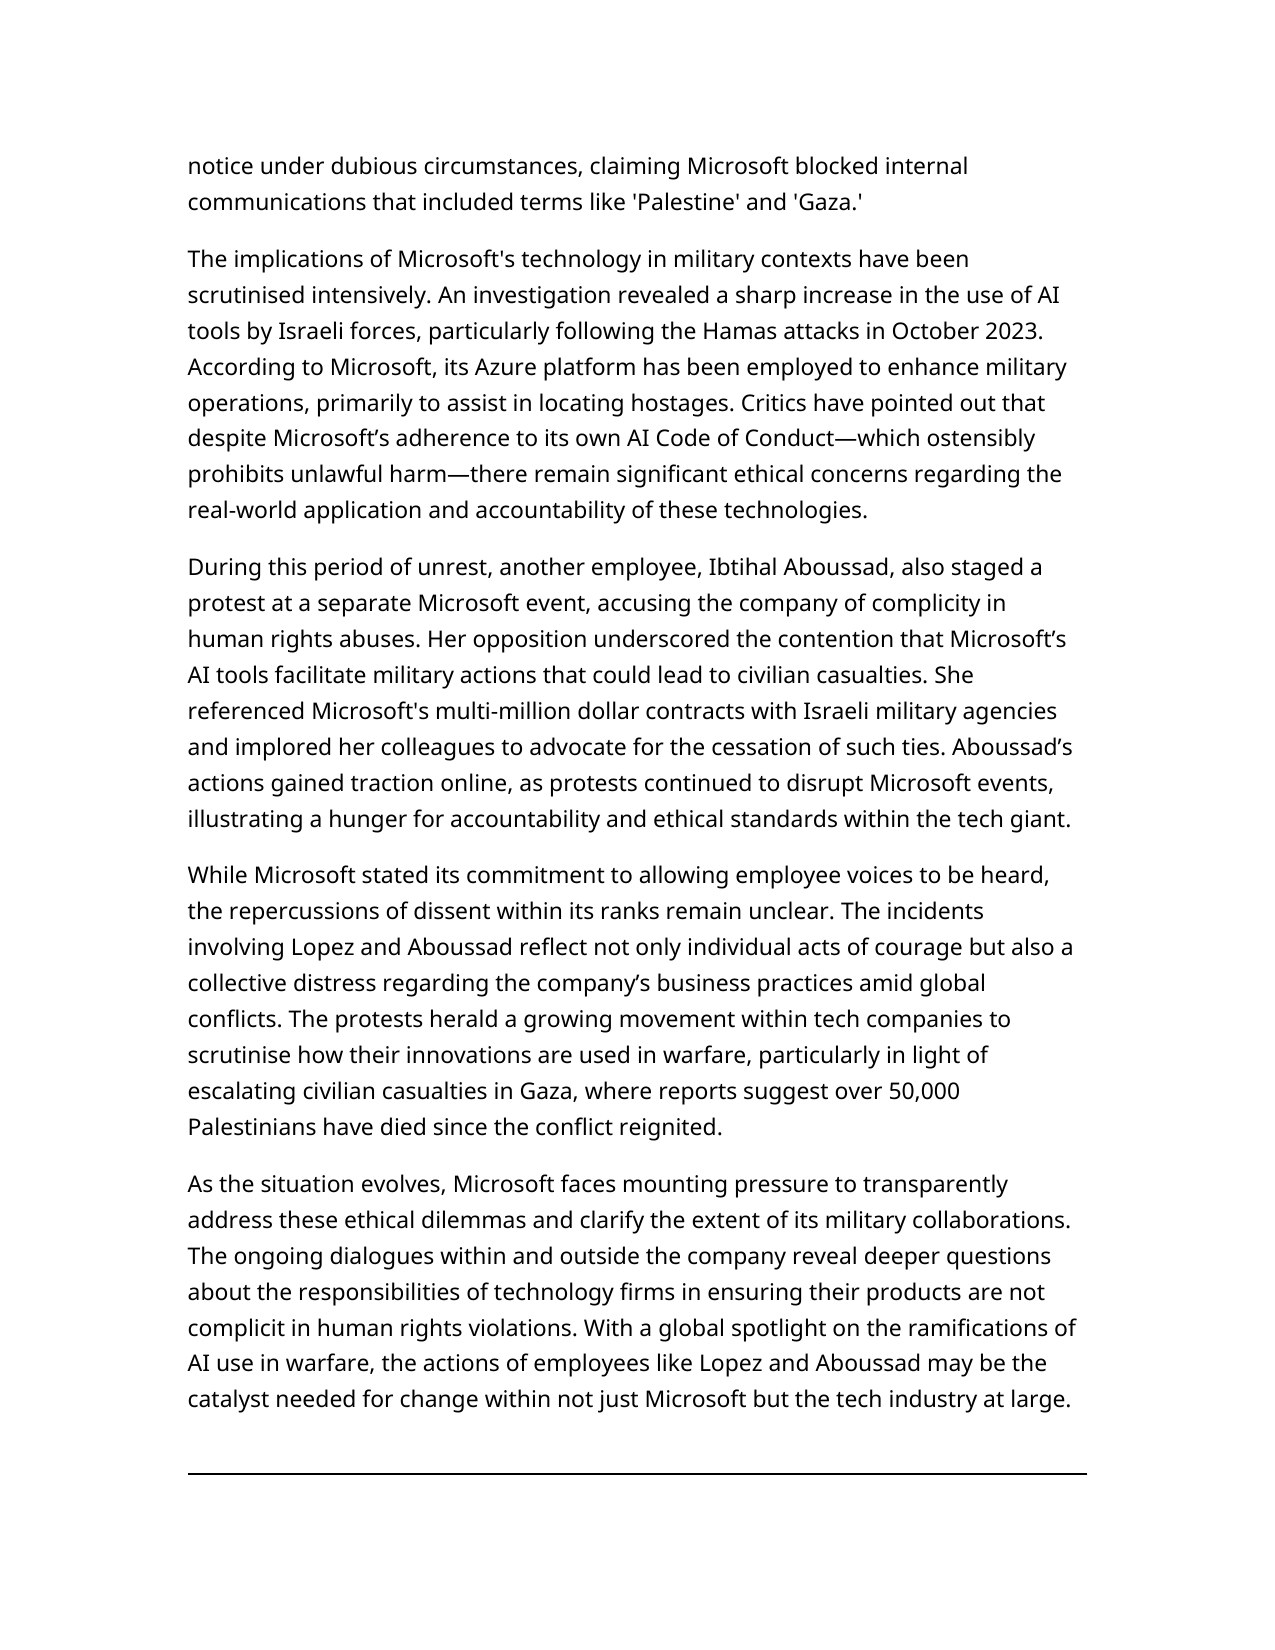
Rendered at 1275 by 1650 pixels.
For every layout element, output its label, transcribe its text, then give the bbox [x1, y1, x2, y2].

text As the situation evolves, Microsoft faces mounting pressure to transparently address these ethical dilemmas and clarify the extent of its military collaborations. The ongoing dialogues within and outside the company reveal deeper questions about the responsibilities of technology firms in ensuring their products are not complicit in human rights violations. With a global spotlight on the ramifications of AI use in warfare, the actions of employees like Lopez and Aboussad may be the catalyst needed for change within not just Microsoft but the tech industry at large. [187, 1168, 1087, 1414]
text The implications of Microsoft's technology in military contexts have been scrutinised intensively. An investigation revealed a sharp increase in the use of AI tools by Israeli forces, particularly following the Hamas attacks in October 2023. According to Microsoft, its Azure platform has been employed to enhance military operations, primarily to assist in locating hostages. Critics have pointed out that despite Microsoft’s adherence to its own AI Code of Conduct—which ostensibly prohibits unlawful harm—there remain significant ethical concerns regarding the real-world application and accountability of these technologies. [187, 243, 1087, 526]
text While Microsoft stated its commitment to allowing employee voices to be heard, the repercussions of dissent within its ranks remain unclear. The incidents involving Lopez and Aboussad reflect not only individual acts of courage but also a collective distress regarding the company’s business practices amid global conflicts. The protests herald a growing movement within tech companies to scrutinise how their innovations are used in warfare, particularly in light of escalating civilian casualties in Gaza, where reports suggest over 50,000 Palestinians have died since the conflict reignited. [187, 859, 1087, 1142]
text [187, 150, 1087, 217]
text During this period of unrest, another employee, Ibtihal Aboussad, also staged a protest at a separate Microsoft event, accusing the company of complicity in human rights abuses. Her opposition underscored the contention that Microsoft’s AI tools facilitate military actions that could lead to civilian casualties. She referenced Microsoft's multi-million dollar contracts with Israeli military agencies and implored her colleagues to advocate for the cessation of such ties. Aboussad’s actions gained traction online, as protests continued to disrupt Microsoft events, illustrating a hunger for accountability and ethical standards within the tech giant. [187, 551, 1087, 834]
